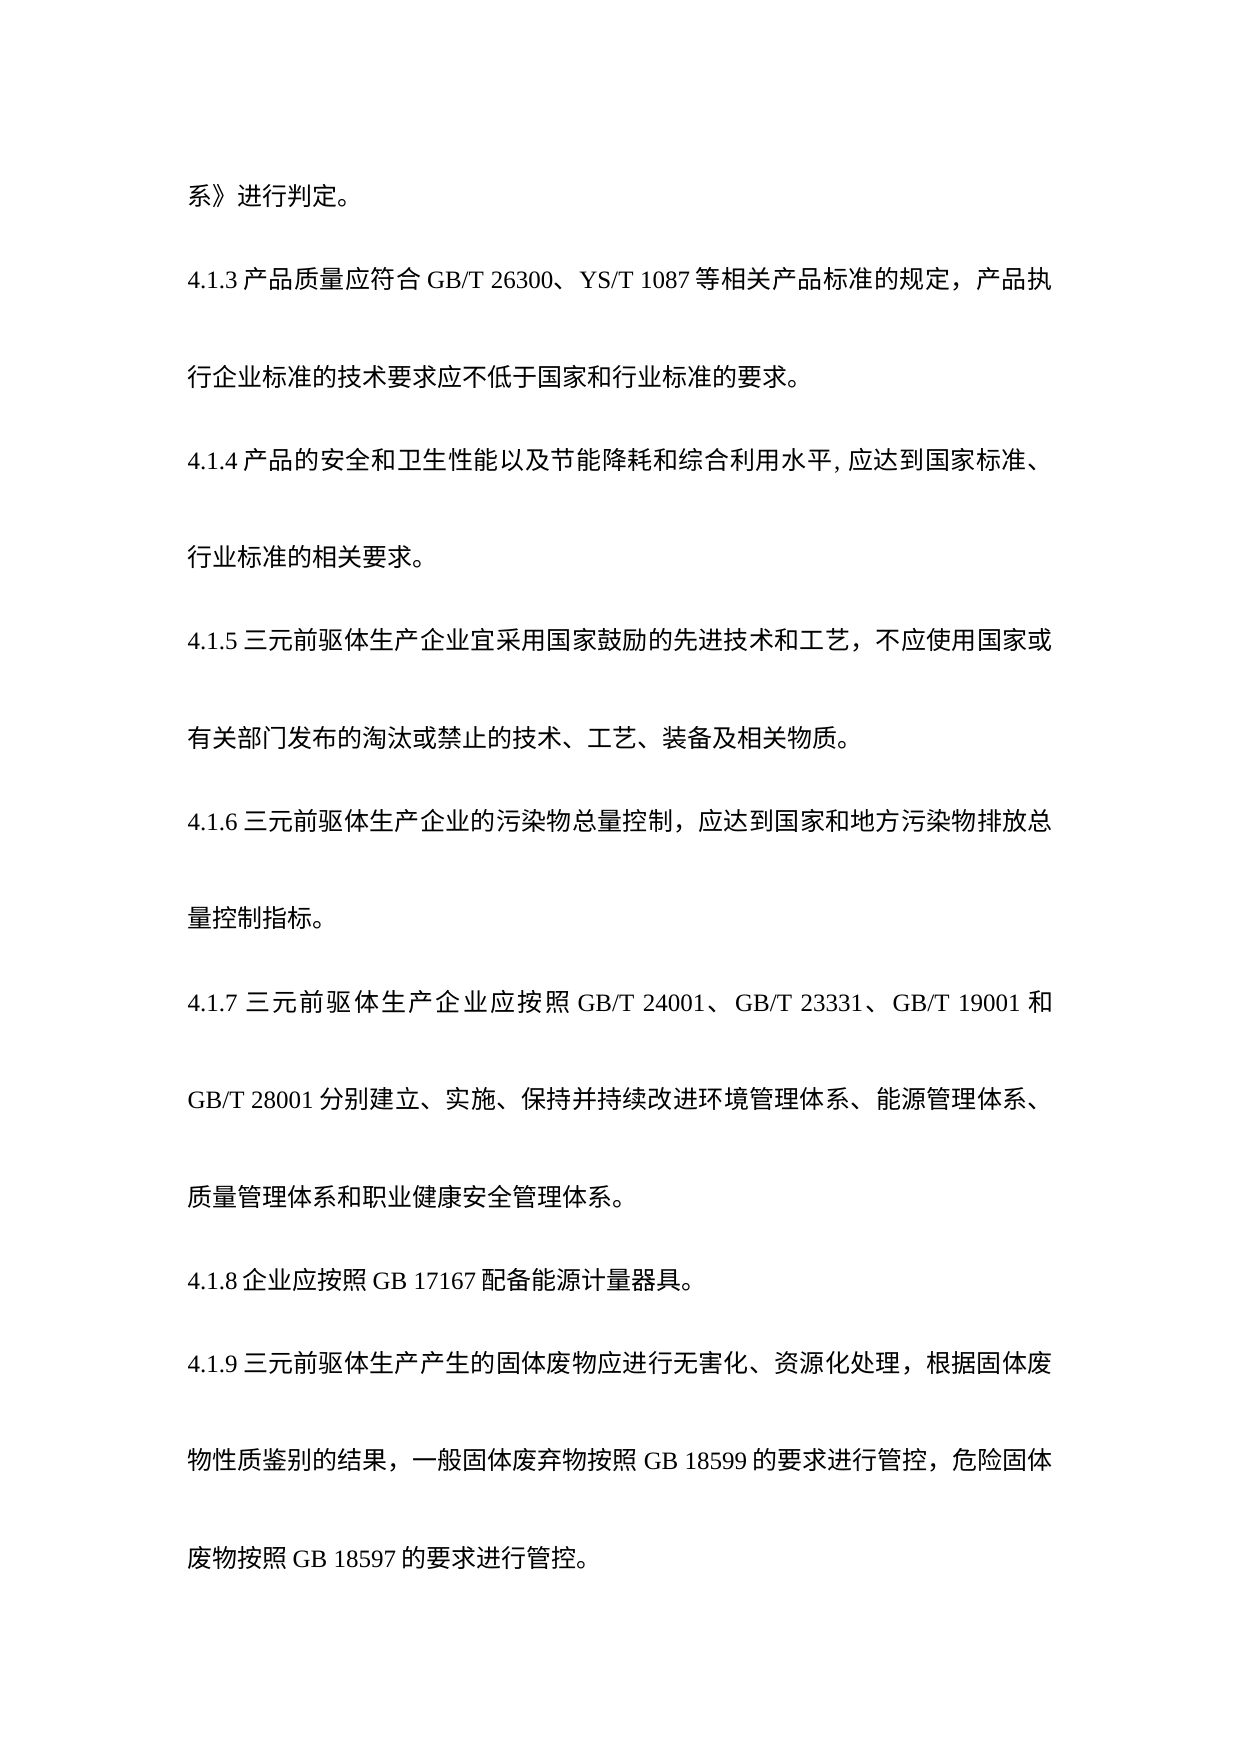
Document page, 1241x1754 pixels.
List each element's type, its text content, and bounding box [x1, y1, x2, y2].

list 4.1.6三元前驱体生产企业的污染物总量控制，应达到国家和地方污染物排放总量控制指标。 [187, 787, 1053, 949]
list 4.1.4产品的安全和卫生性能以及节能降耗和综合利用水平, 应达到国家标准、 行业标准的相关要求。 [187, 426, 1053, 588]
list 4.1.7三元前驱体生产企业应按照GB/T 24001、GB/T 23331、GB/T 19001和 GB/T 28001分别建立、实施、保持并持续改进环境管理体系、能源管理体系、质量管理体系和职业健康安全管理体系。 [187, 968, 1053, 1228]
list 4.1.5三元前驱体生产企业宜采用国家鼓励的先进技术和工艺，不应使用国家或有关部门发布的淘汰或禁止的技术、工艺、装备及相关物质。 [187, 606, 1053, 769]
list 4.1.8企业应按照GB 17167配备能源计量器具。 [187, 1246, 1053, 1311]
list 4.1.3产品质量应符合GB/T 26300、YS/T 1087等相关产品标准的规定，产品执行企业标准的技术要求应不低于国家和行业标准的要求。 [187, 245, 1053, 408]
list 4.1.9三元前驱体生产产生的固体废物应进行无害化、资源化处理，根据固体废物性质鉴别的结果，一般固体废弃物按照GB 18599的要求进行管控，危险固体废物按照GB 18597的要求进行管控。 [187, 1329, 1053, 1589]
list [187, 162, 1053, 227]
